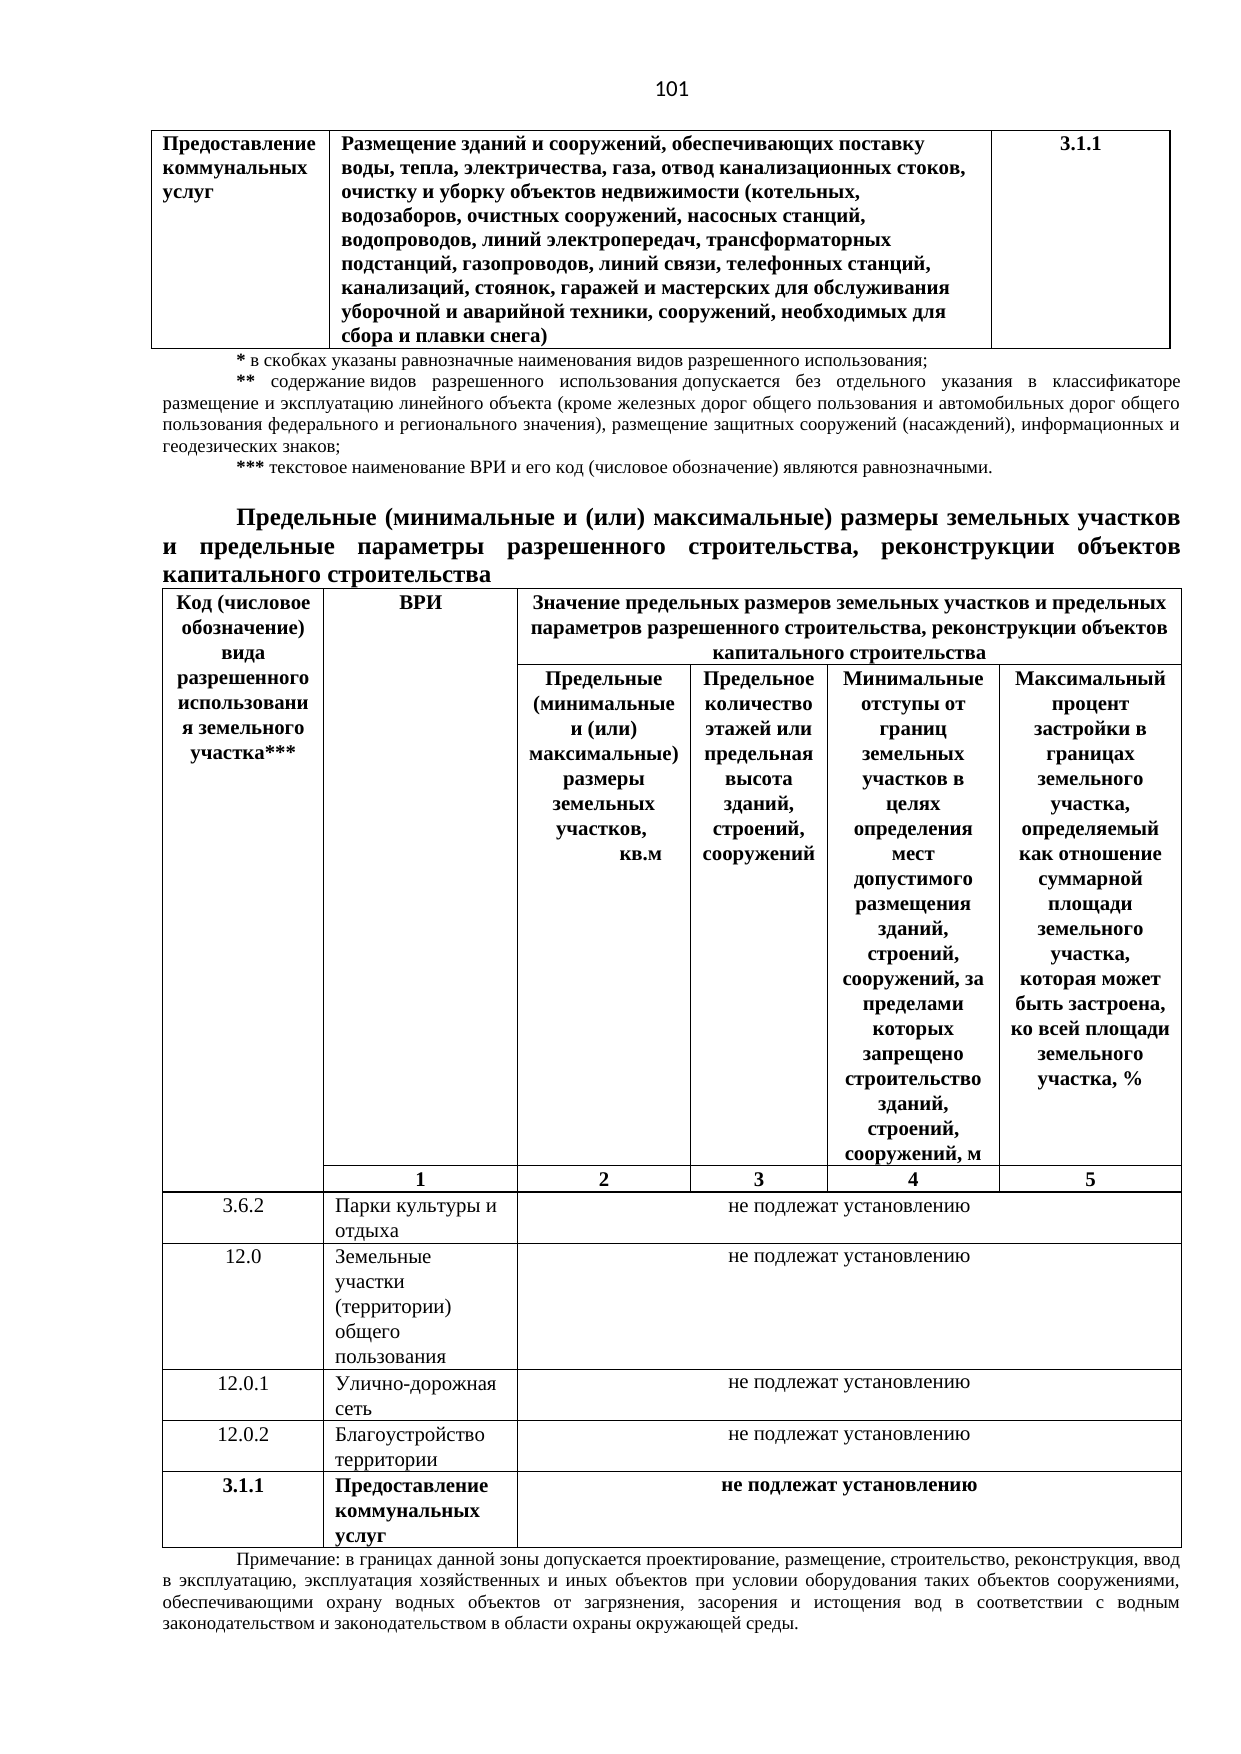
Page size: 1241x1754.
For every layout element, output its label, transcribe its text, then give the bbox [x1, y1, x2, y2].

text Примечание: в границах данной зоны допускается проектирование, размещение, строительство, реконструкция, ввод в эксплуатацию, эксплуатация хозяйственных и иных объектов при условии оборудования таких объектов сооружениями, обеспечивающими охрану водных объектов от загрязнения, засорения и истощения вод в соответствии с водным законодательством и законодательством в области охраны окружающей среды. [162, 1548, 1181, 1634]
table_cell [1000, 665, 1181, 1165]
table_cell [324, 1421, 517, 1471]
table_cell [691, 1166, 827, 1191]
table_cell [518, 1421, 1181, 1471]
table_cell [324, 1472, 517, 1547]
text ** содержание видов разрешенного использования допускается без отдельного указания в классификаторе размещение и эксплуатацию линейного объекта (кроме железных дорог общего пользования и автомобильных дорог общего пользования федерального и регионального значения), размещение защитных сооружений (насаждений), информационных и геодезических знаков; [162, 370, 1181, 456]
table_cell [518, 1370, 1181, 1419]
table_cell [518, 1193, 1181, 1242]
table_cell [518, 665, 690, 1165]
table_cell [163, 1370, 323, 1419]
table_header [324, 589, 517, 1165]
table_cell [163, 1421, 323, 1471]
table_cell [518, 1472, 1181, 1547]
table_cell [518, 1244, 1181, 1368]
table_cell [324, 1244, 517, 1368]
text *** текстовое наименование ВРИ и его код (числовое обозначение) являются равнозначными. [162, 456, 1181, 478]
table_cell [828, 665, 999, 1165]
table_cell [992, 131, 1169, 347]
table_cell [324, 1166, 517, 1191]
text Предельные (минимальные и (или) максимальные) размеры земельных участков и предельные параметры разрешенного строительства, реконструкции объектов капитального строительства [162, 502, 1181, 588]
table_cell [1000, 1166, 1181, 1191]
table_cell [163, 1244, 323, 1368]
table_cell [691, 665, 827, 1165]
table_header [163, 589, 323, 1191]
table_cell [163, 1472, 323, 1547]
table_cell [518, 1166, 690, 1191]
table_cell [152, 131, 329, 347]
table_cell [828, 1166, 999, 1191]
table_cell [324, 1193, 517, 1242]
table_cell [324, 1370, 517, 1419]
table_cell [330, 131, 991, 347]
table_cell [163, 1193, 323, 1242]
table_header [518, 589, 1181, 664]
text * в скобках указаны равнозначные наименования видов разрешенного использования; [162, 348, 1181, 370]
